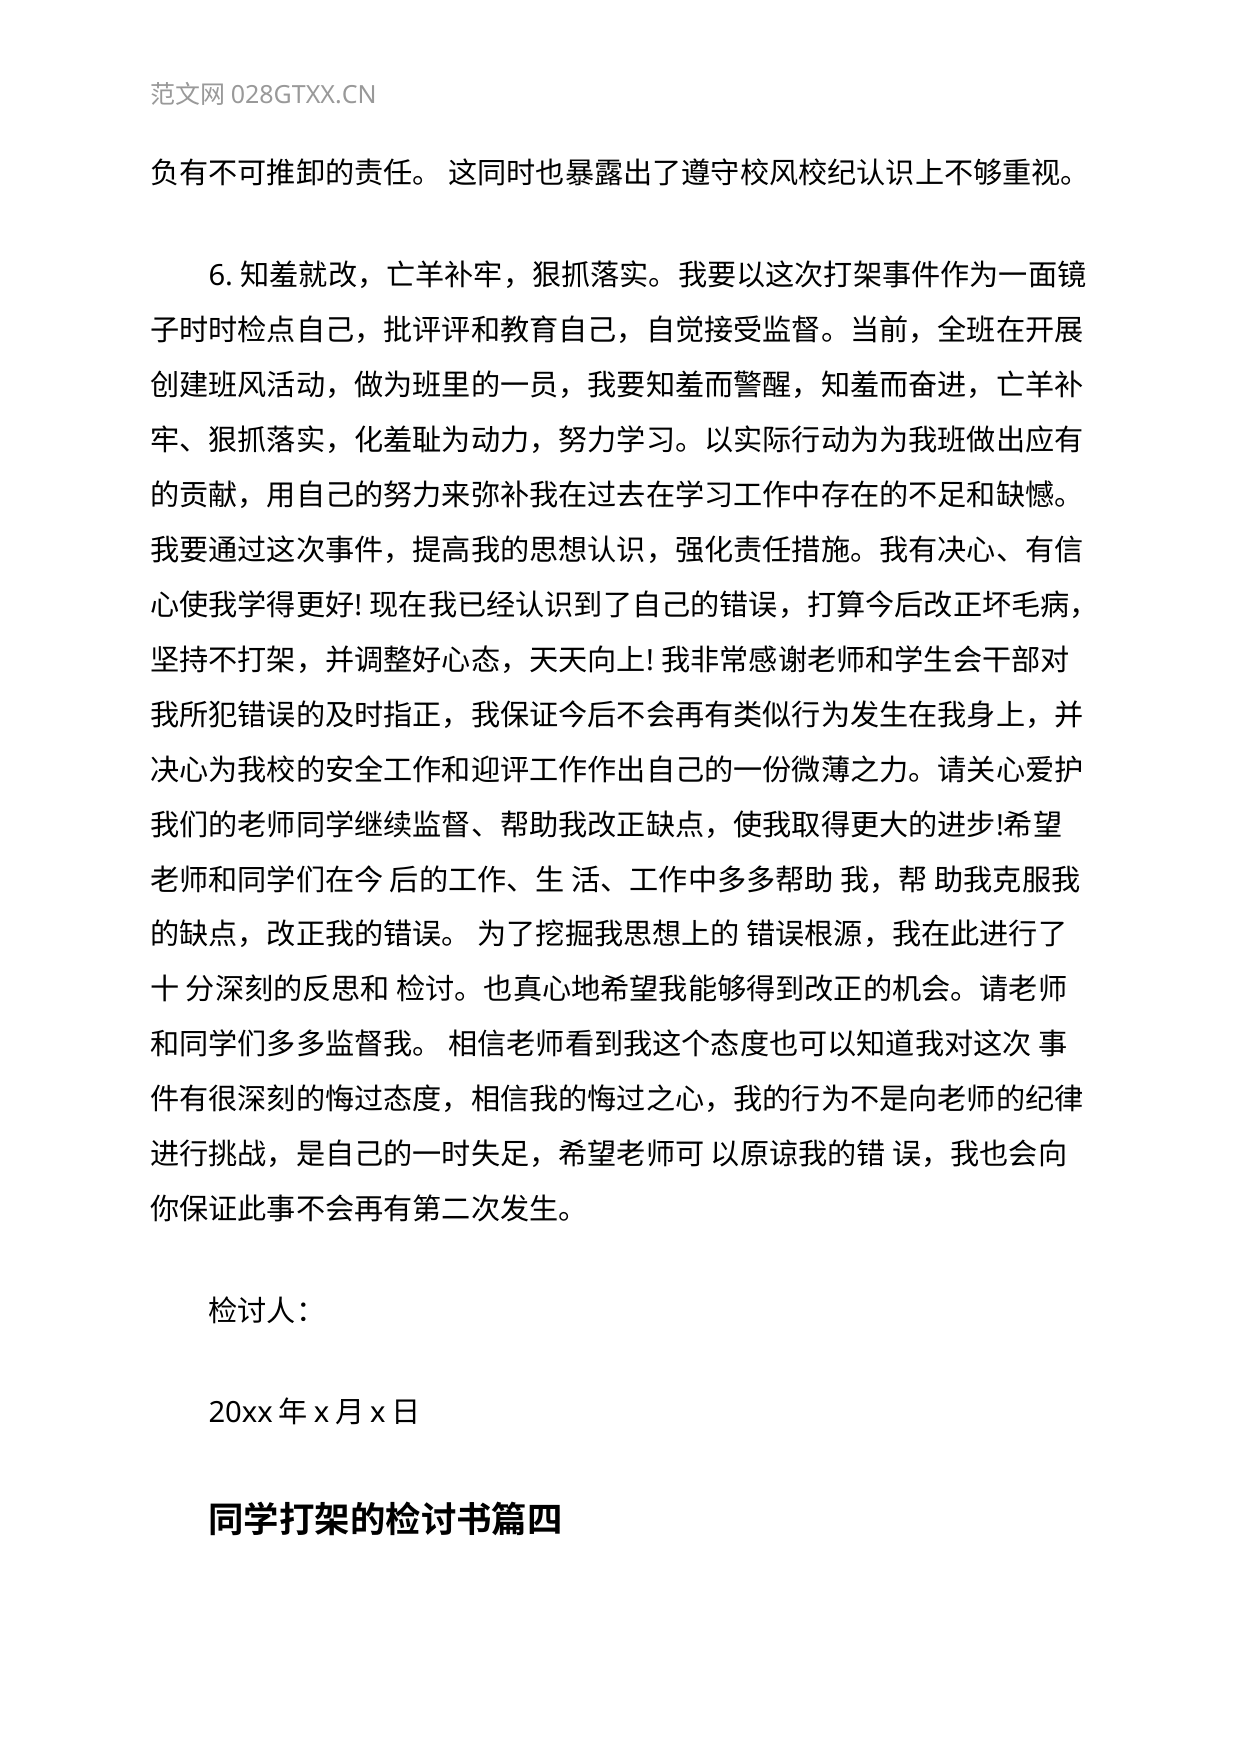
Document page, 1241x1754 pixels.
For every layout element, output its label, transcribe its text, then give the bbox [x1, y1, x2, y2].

text 20xx年x月x日 [150, 1389, 1090, 1431]
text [150, 150, 1090, 192]
text 6. 知羞就改，亡羊补牢，狠抓落实。我要以这次打架事件作为一面镜子时时检点自己，批评评和教育自己，自觉接受监督。当前，全班在开展创建班风活动，做为班里的一员，我要知羞而警醒，知羞而奋进，亡羊补牢、狠抓落实，化羞耻为动力，努力学习。以实际行动为为我班做出应有的贡献，用自己的努力来弥补我在过去在学习工作中存在的不足和缺憾。我要通过这次事件，提高我的思想认识，强化责任措施。我有决心、有信心使我学得更好! 现在我已经认识到了自己的错误，打算今后改正坏毛病，坚持不打架，并调整好心态，天天向上! 我非常感谢老师和学生会干部对我所犯错误的及时指正，我保证今后不会再有类似行为发生在我身上，并决心为我校的安全工作和迎评工作作出自己的一份微薄之力。请关心爱护我们的老师同学继续监督、帮助我改正缺点，使我取得更大的进步!希望老师和同学们在今 后的工作、生 活、工作中多多帮助 我，帮 助我克服我的缺点，改正我的错误。 为了挖掘我思想上的 错误根源，我在此进行了 十 分深刻的反思和 检讨。也真心地希望我能够得到改正的机会。请老师和同学们多多监督我。 相信老师看到我这个态度也可以知道我对这次 事件有很深刻的悔过态度，相信我的悔过之心，我的行为不是向老师的纪律进行挑战，是自己的一时失足，希望老师可 以原谅我的错 误，我也会向你保证此事不会再有第二次发生。 [150, 252, 1090, 1228]
text 检讨人： [150, 1287, 1090, 1329]
text 同学打架的检讨书篇四 [150, 1491, 1090, 1542]
